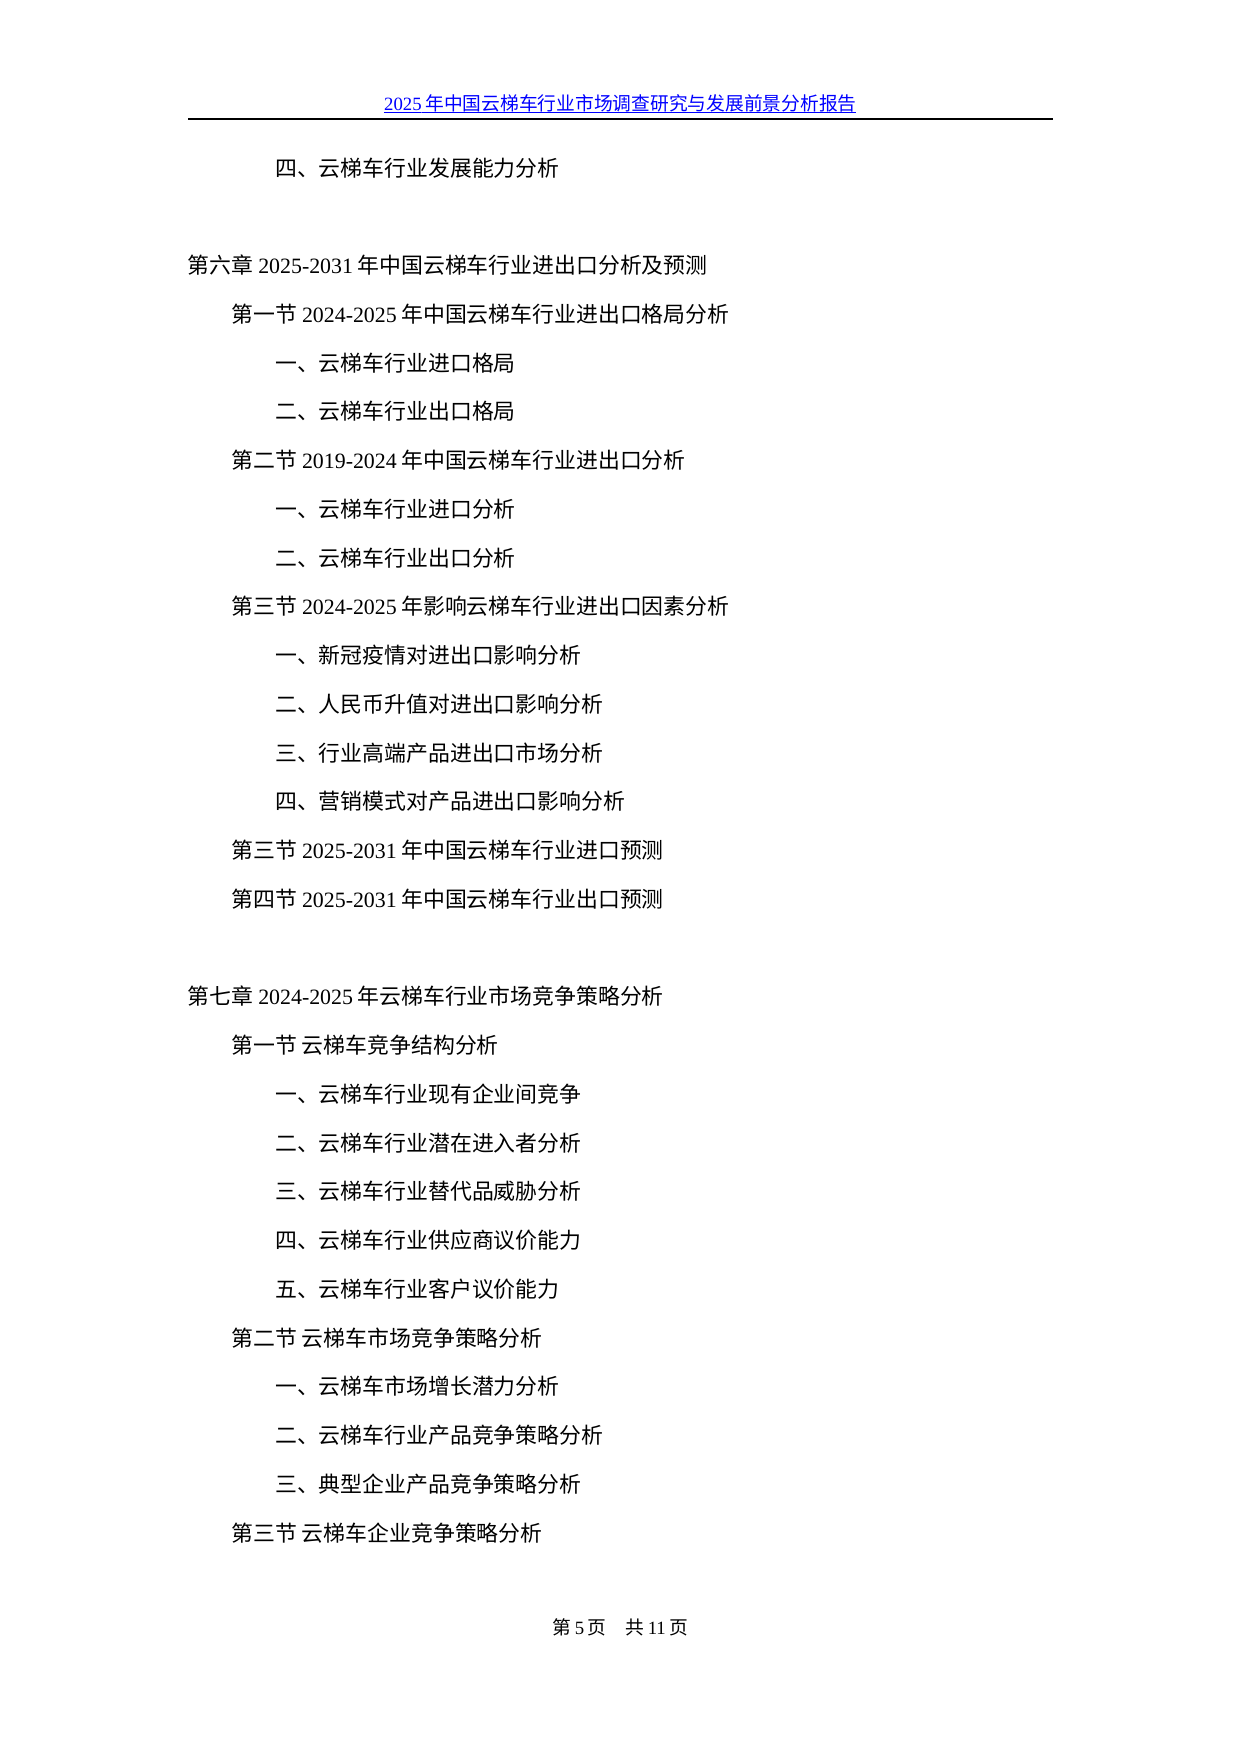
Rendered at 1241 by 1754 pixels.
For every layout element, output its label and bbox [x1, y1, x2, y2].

text [187, 150, 1053, 1548]
